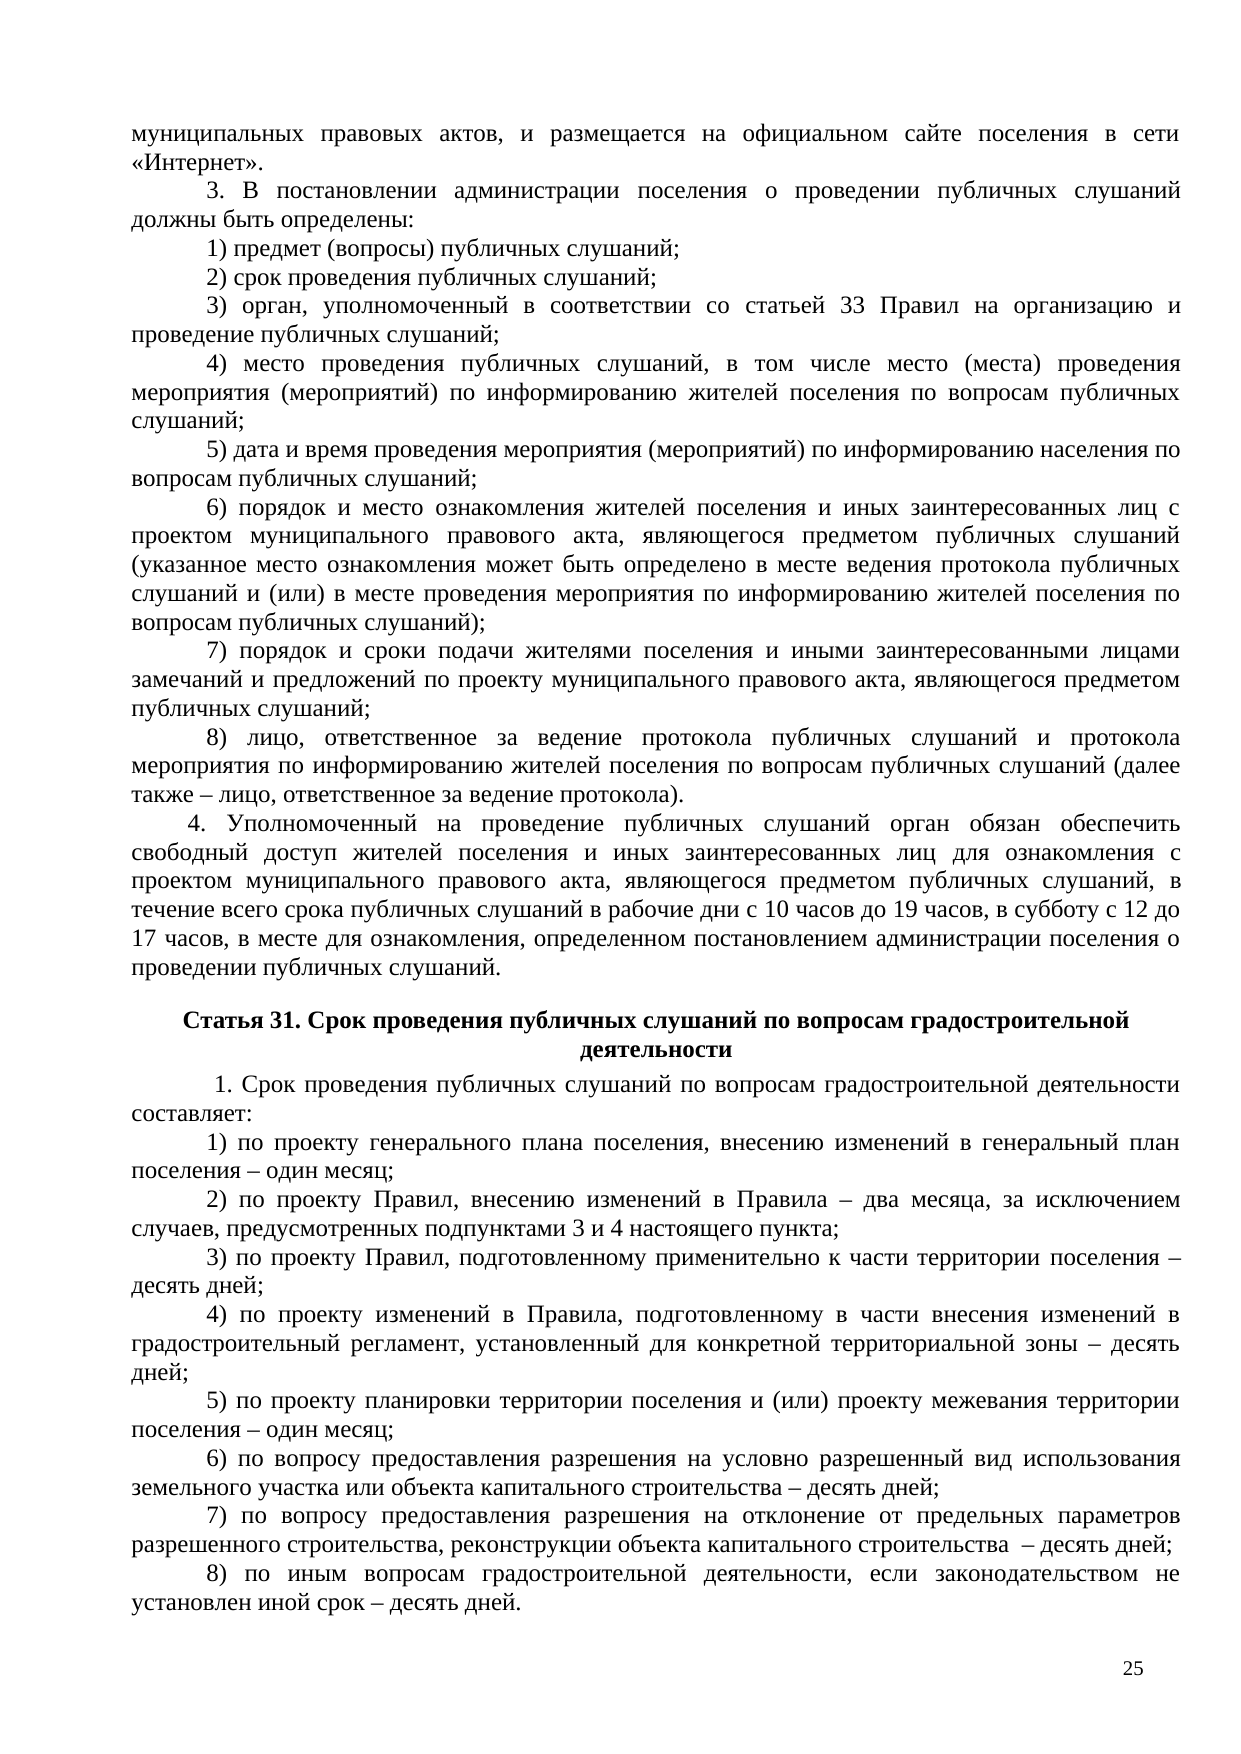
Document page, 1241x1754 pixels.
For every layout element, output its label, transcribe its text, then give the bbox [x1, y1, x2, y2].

text 6) по вопросу предоставления разрешения на условно разрешенный вид использования земельного участка или объекта капитального строительства – десять дней; [131, 1443, 1181, 1501]
text 8) лицо, ответственное за ведение протокола публичных слушаний и протокола мероприятия по информированию жителей поселения по вопросам публичных слушаний (далее также – лицо, ответственное за ведение протокола). [131, 722, 1181, 808]
text 8) по иным вопросам градостроительной деятельности, если законодательством не установлен иной срок – десять дней. [131, 1558, 1181, 1616]
text 4) по проекту изменений в Правила, подготовленному в части внесения изменений в градостроительный регламент, установленный для конкретной территориальной зоны – десять дней; [131, 1299, 1181, 1386]
text 3) орган, уполномоченный в соответствии со статьей 33 Правил на организацию и проведение публичных слушаний; [131, 291, 1181, 348]
text 6) порядок и место ознакомления жителей поселения и иных заинтересованных лиц с проектом муниципального правового акта, являющегося предметом публичных слушаний (указанное место ознакомления может быть определено в месте ведения протокола публичных слушаний и (или) в месте проведения мероприятия по информированию жителей поселения по вопросам публичных слушаний); [131, 492, 1181, 636]
text 1) предмет (вопросы) публичных слушаний; [131, 233, 1181, 262]
text 7) по вопросу предоставления разрешения на отклонение от предельных параметров разрешенного строительства, реконструкции объекта капитального строительства – десять дней; [131, 1501, 1181, 1558]
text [131, 118, 1181, 176]
subtitle Статья 31. Срок проведения публичных слушаний по вопросам градостроительной деятельности [131, 1006, 1181, 1063]
text 7) порядок и сроки подачи жителями поселения и иными заинтересованными лицами замечаний и предложений по проекту муниципального правового акта, являющегося предметом публичных слушаний; [131, 636, 1181, 722]
text 1) по проекту генерального плана поселения, внесению изменений в генеральный план поселения – один месяц; [131, 1127, 1181, 1184]
text 2) срок проведения публичных слушаний; [131, 262, 1181, 291]
text 4. Уполномоченный на проведение публичных слушаний орган обязан обеспечить свободный доступ жителей поселения и иных заинтересованных лиц для ознакомления с проектом муниципального правового акта, являющегося предметом публичных слушаний, в течение всего срока публичных слушаний в рабочие дни с 10 часов до 19 часов, в субботу с 12 до 17 часов, в месте для ознакомления, определенном постановлением администрации поселения о проведении публичных слушаний. [131, 808, 1181, 981]
text 4) место проведения публичных слушаний, в том числе место (места) проведения мероприятия (мероприятий) по информированию жителей поселения по вопросам публичных слушаний; [131, 348, 1181, 434]
text 2) по проекту Правил, внесению изменений в Правила – два месяца, за исключением случаев, предусмотренных подпунктами 3 и 4 настоящего пункта; [131, 1184, 1181, 1242]
text 3. В постановлении администрации поселения о проведении публичных слушаний должны быть определены: [131, 176, 1181, 233]
text 3) по проекту Правил, подготовленному применительно к части территории поселения – десять дней; [131, 1242, 1181, 1299]
text 5) дата и время проведения мероприятия (мероприятий) по информированию населения по вопросам публичных слушаний; [131, 434, 1181, 492]
text 5) по проекту планировки территории поселения и (или) проекту межевания территории поселения – один месяц; [131, 1386, 1181, 1443]
text 1. Срок проведения публичных слушаний по вопросам градостроительной деятельности составляет: [131, 1069, 1181, 1127]
